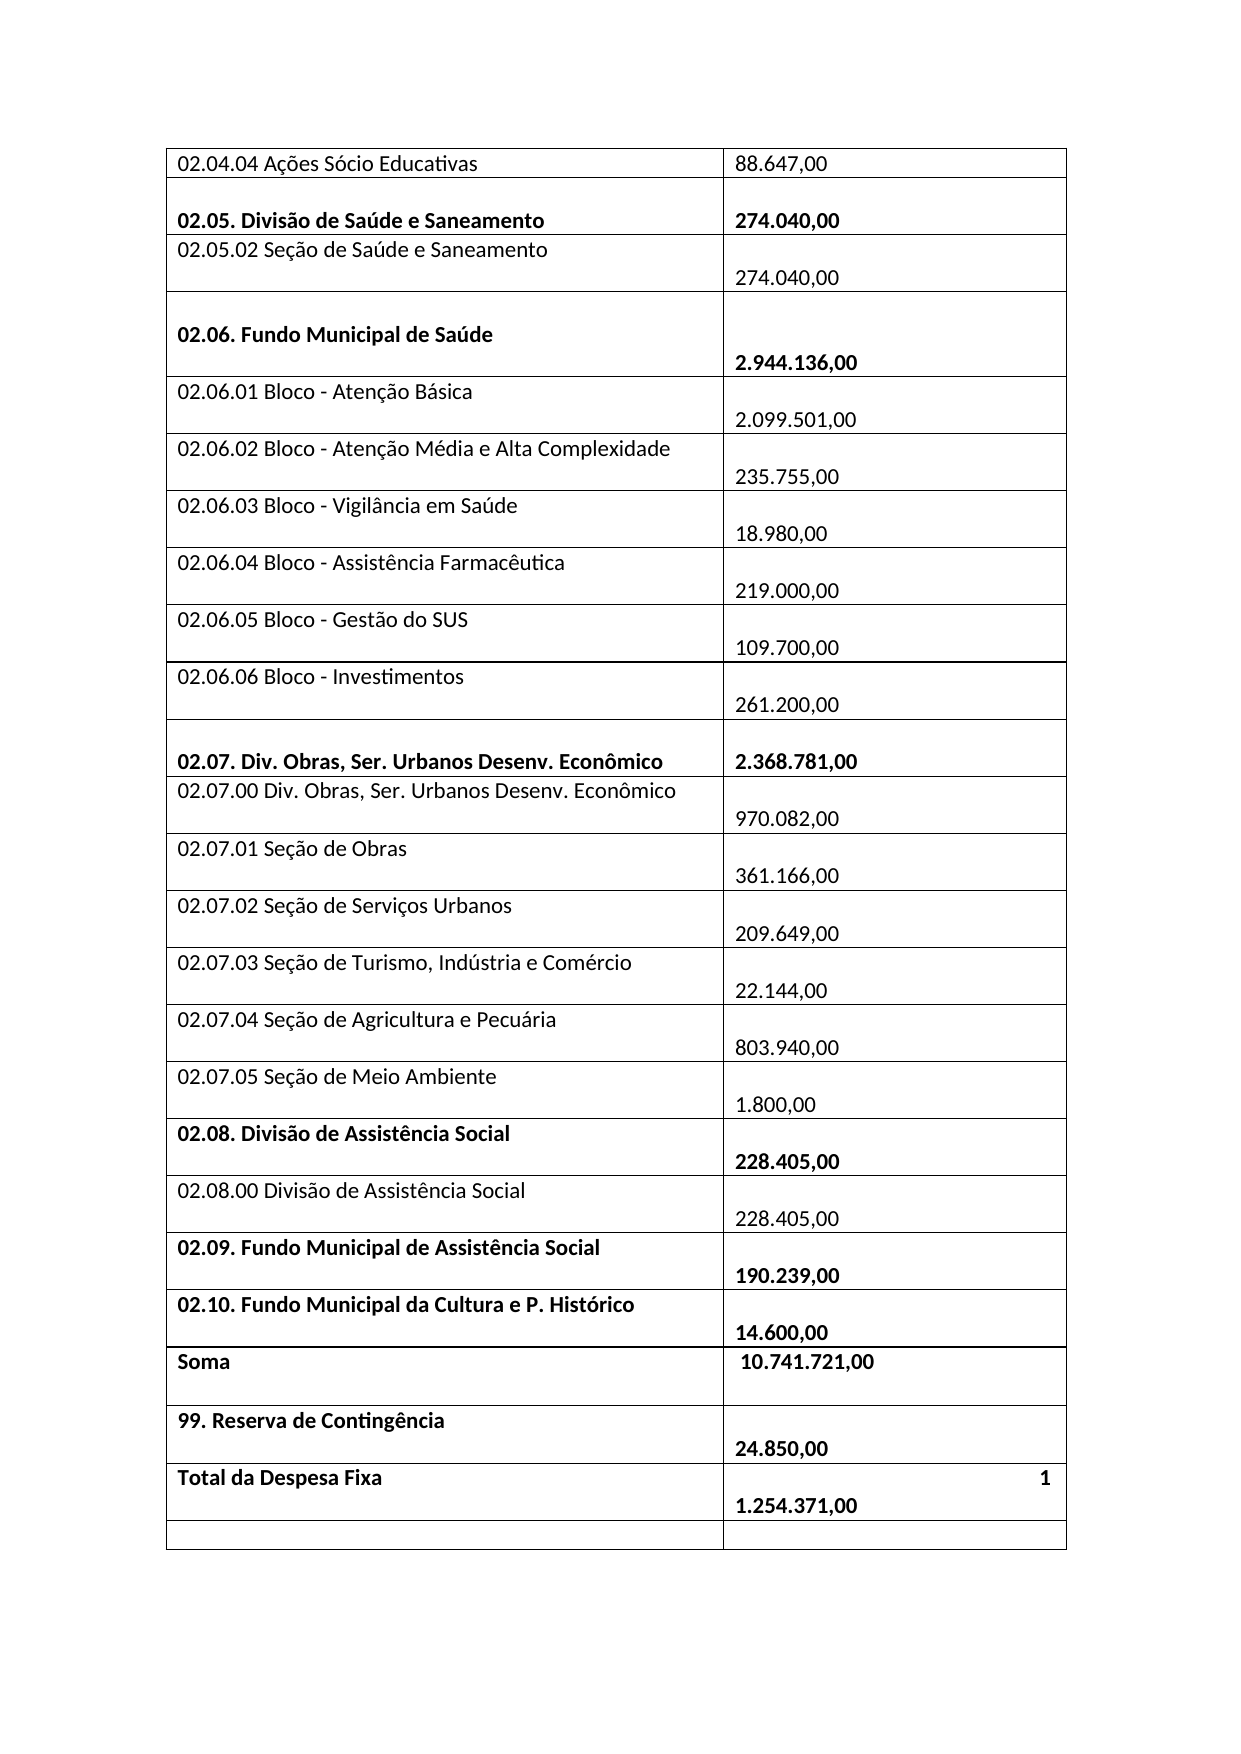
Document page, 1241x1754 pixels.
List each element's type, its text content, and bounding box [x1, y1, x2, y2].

table_cell 02.06. Fundo Municipal de Saúde [167, 292, 723, 376]
table_cell 02.07.01 Seção de Obras [167, 834, 723, 890]
table_cell 109.700,00 [724, 605, 1066, 661]
table_cell Total da Despesa Fixa [167, 1464, 723, 1519]
table_cell 24.850,00 [724, 1406, 1066, 1462]
table_cell 02.06.05 Bloco - Gestão do SUS [167, 605, 723, 661]
table_cell 02.07.00 Div. Obras, Ser. Urbanos Desenv. Econômico [167, 777, 723, 833]
table_cell 228.405,00 [724, 1119, 1066, 1175]
table_cell 02.07.03 Seção de Turismo, Indústria e Comércio [167, 948, 723, 1004]
table_cell 02.06.01 Bloco - Atenção Básica [167, 377, 723, 433]
table_cell [167, 1521, 723, 1549]
table_cell 1.800,00 [724, 1062, 1066, 1118]
table_cell 02.10. Fundo Municipal da Cultura e P. Histórico [167, 1290, 723, 1346]
table_cell 209.649,00 [724, 891, 1066, 947]
table_cell 02.08. Divisão de Assistência Social [167, 1119, 723, 1175]
table_cell 274.040,00 [724, 235, 1066, 291]
table_cell 11.254.371,00 [724, 1464, 1066, 1519]
table_cell 02.09. Fundo Municipal de Assistência Social [167, 1233, 723, 1289]
table_cell 2.368.781,00 [724, 720, 1066, 776]
table_cell 274.040,00 [724, 178, 1066, 234]
table_cell 190.239,00 [724, 1233, 1066, 1289]
table_cell 14.600,00 [724, 1290, 1066, 1346]
table_cell 261.200,00 [724, 663, 1066, 718]
table_cell 02.04.04 Ações Sócio Educativas [167, 149, 723, 177]
table_cell [724, 1521, 1066, 1549]
table_cell 88.647,00 [724, 149, 1066, 177]
table_cell 219.000,00 [724, 548, 1066, 604]
table_cell 02.07.05 Seção de Meio Ambiente [167, 1062, 723, 1118]
table_cell 02.07. Div. Obras, Ser. Urbanos Desenv. Econômico [167, 720, 723, 776]
table_cell 02.07.04 Seção de Agricultura e Pecuária [167, 1005, 723, 1061]
table_cell 2.099.501,00 [724, 377, 1066, 433]
table_cell 803.940,00 [724, 1005, 1066, 1061]
table_cell 970.082,00 [724, 777, 1066, 833]
table_cell 22.144,00 [724, 948, 1066, 1004]
table_cell Soma [167, 1348, 723, 1405]
table_cell 02.05. Divisão de Saúde e Saneamento [167, 178, 723, 234]
table_cell 18.980,00 [724, 491, 1066, 547]
table_cell 02.06.02 Bloco - Atenção Média e Alta Complexidade [167, 434, 723, 490]
table_cell 99. Reserva de Contingência [167, 1406, 723, 1462]
table_cell 235.755,00 [724, 434, 1066, 490]
table_cell 10.741.721,00 [724, 1348, 1066, 1405]
table_cell 02.06.03 Bloco - Vigilância em Saúde [167, 491, 723, 547]
table_cell 02.07.02 Seção de Serviços Urbanos [167, 891, 723, 947]
table_cell 02.05.02 Seção de Saúde e Saneamento [167, 235, 723, 291]
table_cell 361.166,00 [724, 834, 1066, 890]
table_cell 2.944.136,00 [724, 292, 1066, 376]
table_cell 02.06.04 Bloco - Assistência Farmacêutica [167, 548, 723, 604]
table_cell 02.08.00 Divisão de Assistência Social [167, 1176, 723, 1232]
table_cell 02.06.06 Bloco - Investimentos [167, 663, 723, 718]
table_cell 228.405,00 [724, 1176, 1066, 1232]
